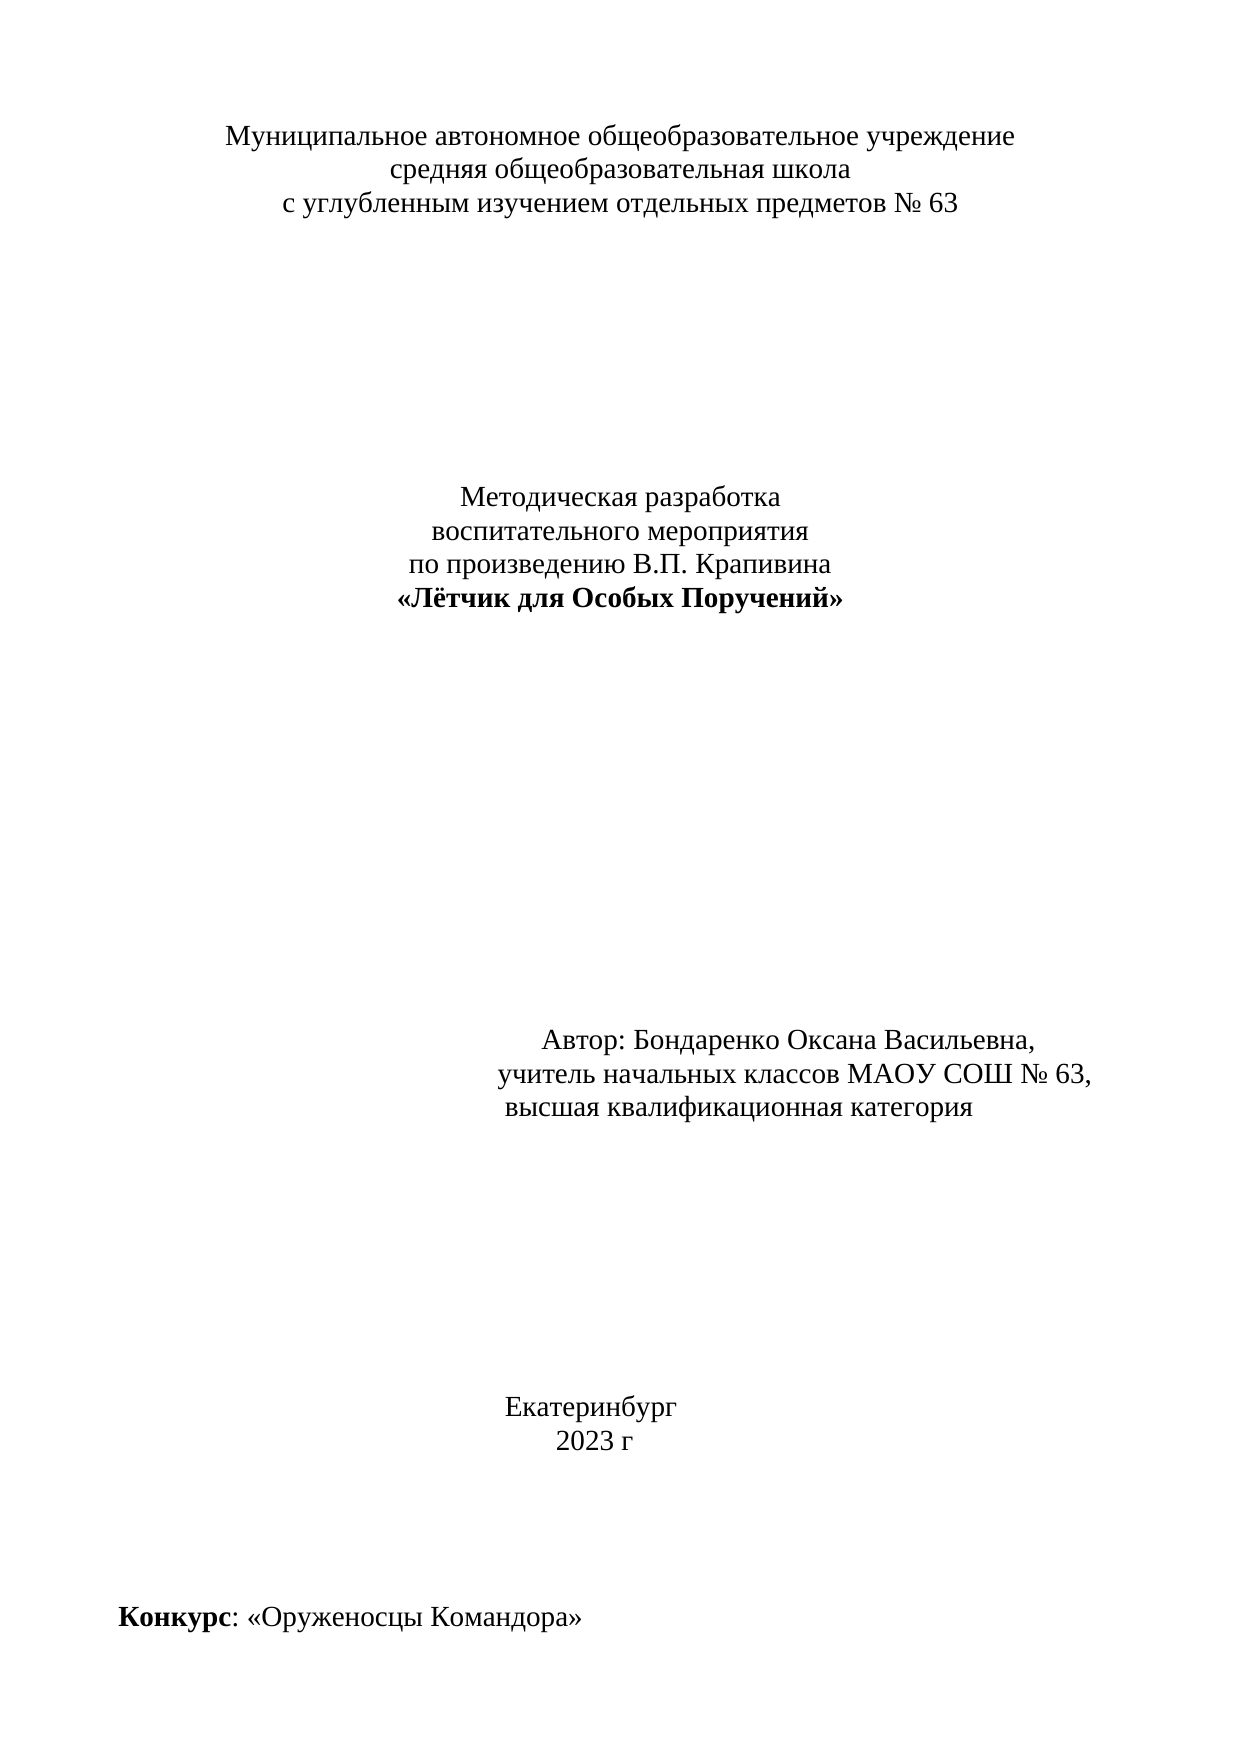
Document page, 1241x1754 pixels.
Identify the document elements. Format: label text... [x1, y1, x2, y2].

text по произведению В.П. Крапивина [118, 547, 1122, 580]
text воспитательного мероприятия [118, 513, 1122, 547]
text 2023 г [118, 1423, 1122, 1456]
text учитель начальных классов МАОУ СОШ № 63, [118, 1056, 1122, 1089]
text Методическая разработка [118, 479, 1122, 513]
text с углубленным изучением отдельных предметов № 63 [118, 185, 1122, 219]
text Конкурс: «Оруженосцы Командора» [118, 1599, 1122, 1632]
text высшая квалификационная категория [118, 1089, 1122, 1123]
text «Лётчик для Особых Поручений» [118, 580, 1122, 642]
text Муниципальное автономное общеобразовательное учреждение [118, 118, 1122, 152]
text средняя общеобразовательная школа [118, 152, 1122, 185]
text Екатеринбург [118, 1389, 1122, 1423]
text Автор: Бондаренко Оксана Васильевна, [118, 1022, 1122, 1056]
